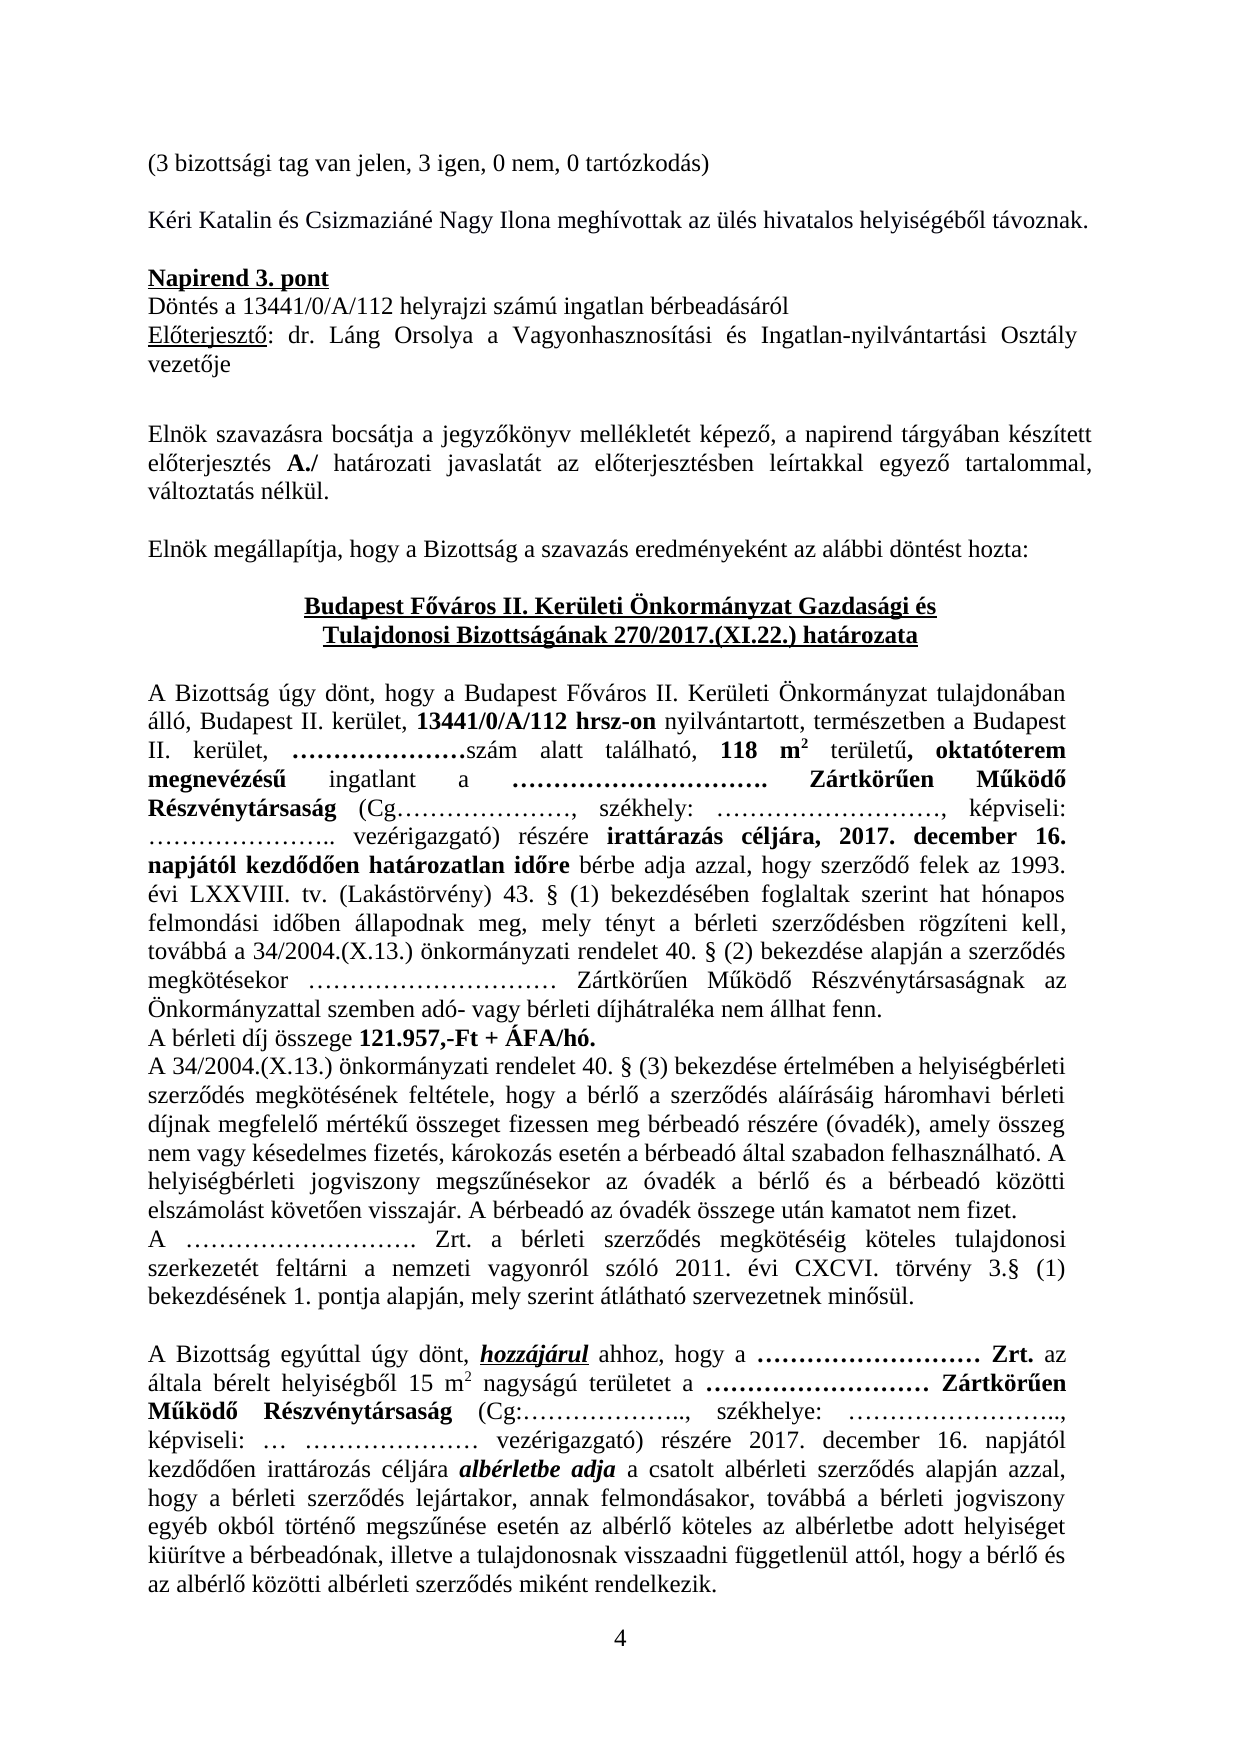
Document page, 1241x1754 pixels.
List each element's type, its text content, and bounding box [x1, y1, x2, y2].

text Döntés a 13441/0/A/112 helyrajzi számú ingatlan bérbeadásáról [148, 291, 1078, 320]
text Tulajdonosi Bizottságának 270/2017.(XI.22.) határozata [148, 620, 1093, 649]
text Elnök megállapítja, hogy a Bizottság a szavazás eredményeként az alábbi döntést hozta: [148, 534, 1093, 563]
text Kéri Katalin és Csizmaziáné Nagy Ilona meghívottak az ülés hivatalos helyiségéből távoznak. [148, 205, 1093, 234]
text A ………………………. Zrt. a bérleti szerződés megkötéséig köteles tulajdonosi szerkezetét feltárni a nemzeti vagyonról szóló 2011. évi CXCVI. törvény 3.§ (1) bekezdésének 1. pontja alapján, mely szerint átlátható szervezetnek minősül. [148, 1224, 1066, 1310]
text A 34/2004.(X.13.) önkormányzati rendelet 40. § (3) bekezdése értelmében a helyiségbérleti szerződés megkötésének feltétele, hogy a bérlő a szerződés aláírásáig háromhavi bérleti díjnak megfelelő mértékű összeget fizessen meg bérbeadó részére (óvadék), amely összeg nem vagy késedelmes fizetés, károkozás esetén a bérbeadó által szabadon felhasználható. A helyiségbérleti jogviszony megszűnésekor az óvadék a bérlő és a bérbeadó közötti elszámolást követően visszajár. A bérbeadó az óvadék összege után kamatot nem fizet. [148, 1051, 1066, 1224]
text Előterjesztő: dr. Láng Orsolya a Vagyonhasznosítási és Ingatlan-nyilvántartási Osztály vezetője [148, 320, 1078, 378]
text A Bizottság úgy dönt, hogy a Budapest Főváros II. Kerületi Önkormányzat tulajdonában álló, Budapest II. kerület, 13441/0/A/112 hrsz-on nyilvántartott, természetben a Budapest II. kerület, …………………szám alatt található, 118 m2 területű, oktatóterem megnevézésű ingatlant a …………………………. Zártkörűen Működő Részvénytársaság (Cg…………………, székhely: ………………………, képviseli: ………………….. vezérigazgató) részére irattárazás céljára, 2017. december 16. napjától kezdődően határozatlan időre bérbe adja azzal, hogy szerződő felek az 1993. évi LXXVIII. tv. (Lakástörvény) 43. § (1) bekezdésében foglaltak szerint hat hónapos felmondási időben állapodnak meg, mely tényt a bérleti szerződésben rögzíteni kell, továbbá a 34/2004.(X.13.) önkormányzati rendelet 40. § (2) bekezdése alapján a szerződés megkötésekor ………………………… Zártkörűen Működő Részvénytársaságnak az Önkormányzattal szemben adó- vagy bérleti díjhátraléka nem állhat fenn. [148, 678, 1066, 1023]
text Elnök szavazásra bocsátja a jegyzőkönyv mellékletét képező, a napirend tárgyában készített előterjesztés A./ határozati javaslatát az előterjesztésben leírtakkal egyező tartalommal, változtatás nélkül. [148, 419, 1093, 505]
text (3 bizottsági tag van jelen, 3 igen, 0 nem, 0 tartózkodás) [148, 148, 1093, 176]
text A bérleti díj összege 121.957,-Ft + ÁFA/hó. [74, 1023, 1066, 1051]
text Budapest Főváros II. Kerületi Önkormányzat Gazdasági és [148, 591, 1093, 620]
text A Bizottság egyúttal úgy dönt, hozzájárul ahhoz, hogy a ……………………… Zrt. az általa bérelt helyiségből 15 m2 nagyságú területet a ……………………… Zártkörűen Működő Részvénytársaság (Cg:……………….., székhelye: …………………….., képviseli: … ………………… vezérigazgató) részére 2017. december 16. napjától kezdődően irattározás céljára albérletbe adja a csatolt albérleti szerződés alapján azzal, hogy a bérleti szerződés lejártakor, annak felmondásakor, továbbá a bérleti jogviszony egyéb okból történő megszűnése esetén az albérlő köteles az albérletbe adott helyiséget kiürítve a bérbeadónak, illetve a tulajdonosnak visszaadni függetlenül attól, hogy a bérlő és az albérlő közötti albérleti szerződés miként rendelkezik. [148, 1339, 1066, 1598]
text Napirend 3. pont [148, 263, 1093, 291]
